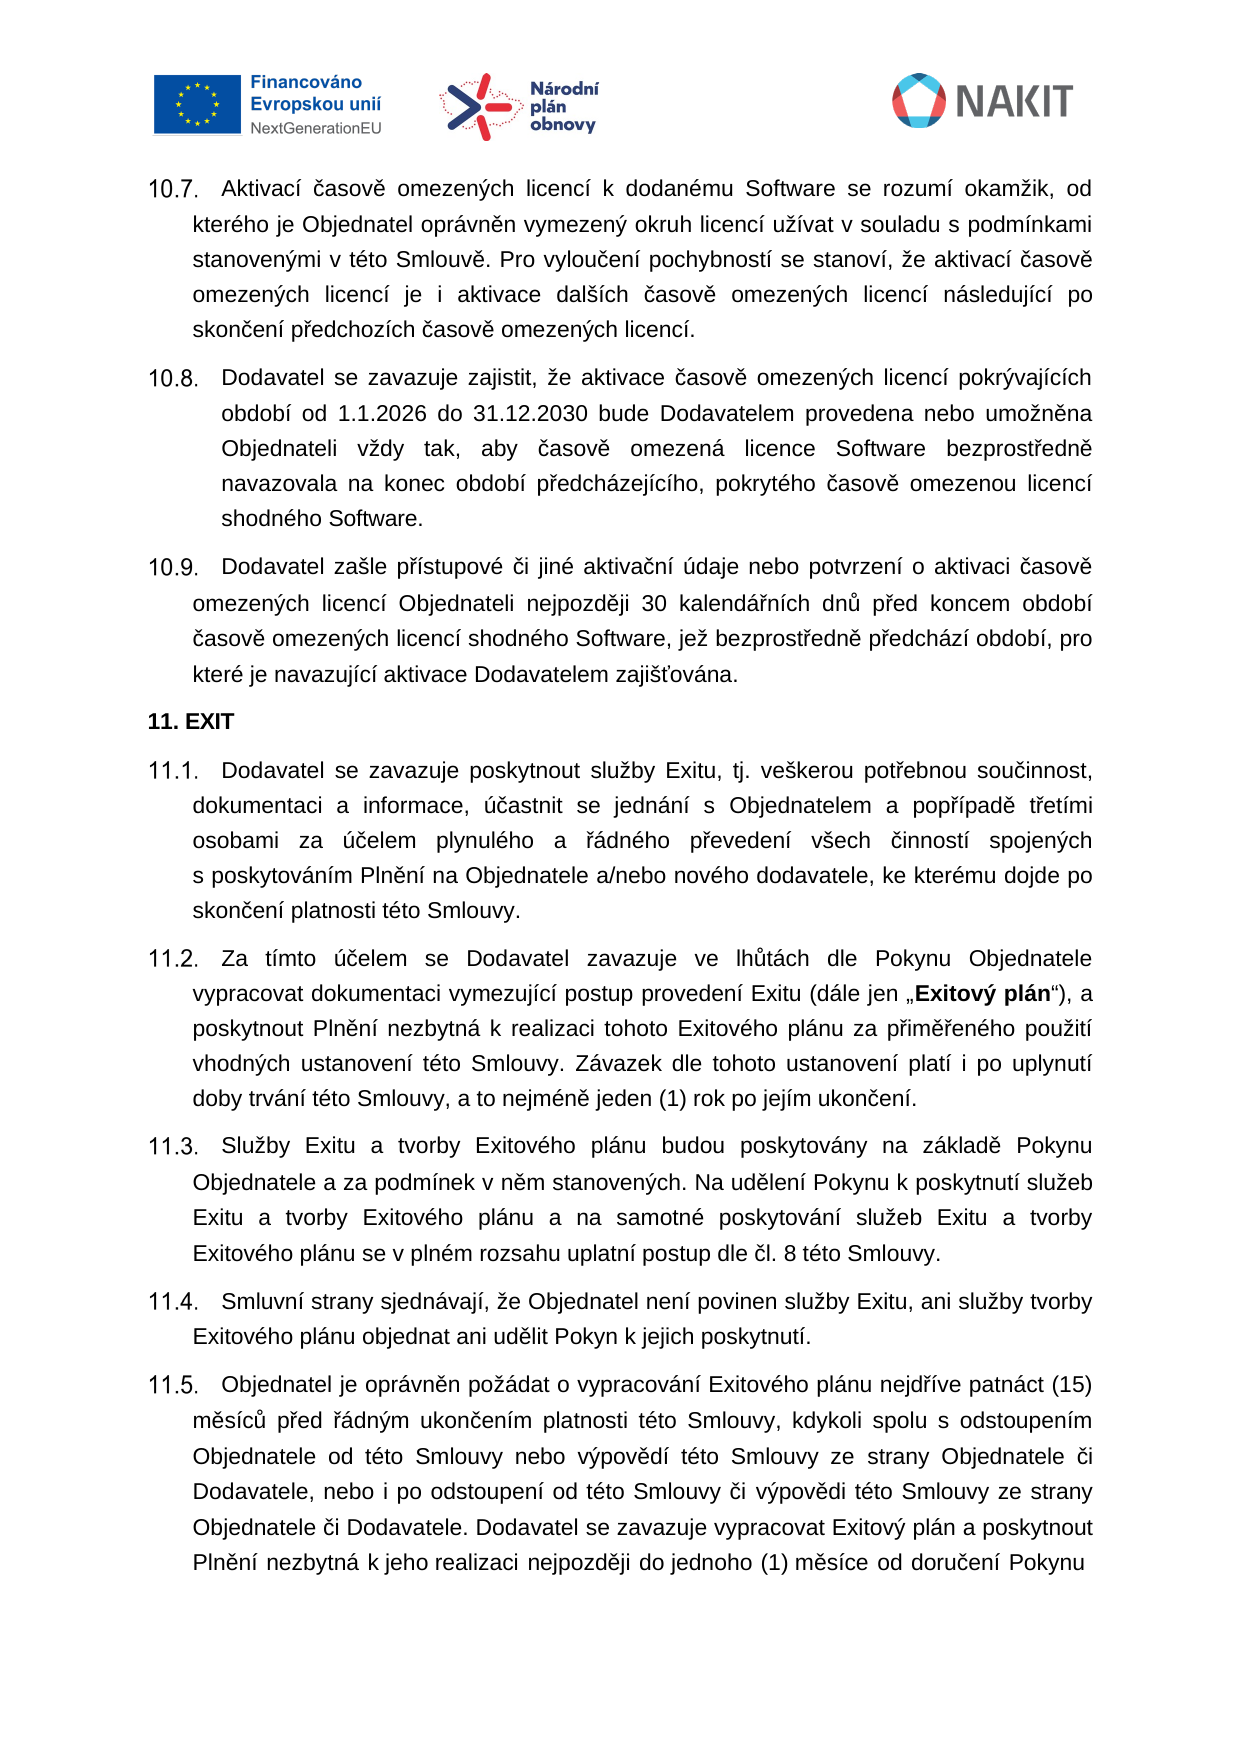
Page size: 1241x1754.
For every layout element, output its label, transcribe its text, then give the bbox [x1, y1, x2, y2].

picture [892, 73, 1074, 128]
picture [439, 73, 600, 141]
picture [149, 1291, 198, 1310]
picture [149, 368, 198, 387]
picture [147, 65, 398, 141]
picture [149, 760, 198, 779]
picture [149, 557, 198, 576]
text Za tímto účelem se Dodavatel zavazuje ve lhůtách dle Pokynu Objednatele vypracovat dokumentaci vymezující postup provedení Exitu (dále jen „Exitový plán“), a poskytnout Plnění nezbytná k realizaci tohoto Exitového plánu za přiměřeného použití vhodných ustanovení této Smlouvy. Závazek dle tohoto ustanovení platí i po uplynutí doby trvání této Smlouvy, a to nejméně jeden (1) rok po jejím ukončení. [149, 945, 1093, 1111]
text Smluvní strany sjednávají, že Objednatel není povinen služby Exitu, ani služby tvorby Exitového plánu objednat ani udělit Pokyn k jejich poskytnutí. [149, 1288, 1093, 1349]
picture [149, 948, 198, 967]
subtitle EXIT [147, 708, 1163, 734]
text Dodavatel zašle přístupové či jiné aktivační údaje nebo potvrzení o aktivaci časově omezených licencí Objednateli nejpozději 30 kalendářních dnů před koncem období časově omezených licencí shodného Software, jež bezprostředně předchází období, pro které je navazující aktivace Dodavatelem zajišťována. [149, 553, 1093, 687]
text Dodavatel se zavazuje poskytnout služby Exitu, tj. veškerou potřebnou součinnost, dokumentaci a informace, účastnit se jednání s Objednatelem a popřípadě třetími osobami za účelem plynulého a řádného převedení všech činností spojených s poskytováním Plnění na Objednatele a/nebo nového dodavatele, ke kterému dojde po skončení platnosti této Smlouvy. [149, 757, 1093, 923]
picture [149, 1375, 198, 1394]
text Dodavatel se zavazuje zajistit, že aktivace časově omezených licencí pokrývajících období od 1.1.2026 do 31.12.2030 bude Dodavatelem provedena nebo umožněna Objednateli vždy tak, aby časově omezená licence Software bezprostředně navazovala na konec období předcházejícího, pokrytého časově omezenou licencí shodného Software. [149, 364, 1093, 531]
picture [149, 1136, 198, 1155]
picture [149, 178, 198, 198]
text Služby Exitu a tvorby Exitového plánu budou poskytovány na základě Pokynu Objednatele a za podmínek v něm stanovených. Na udělení Pokynu k poskytnutí služeb Exitu a tvorby Exitového plánu a na samotné poskytování služeb Exitu a tvorby Exitového plánu se v plném rozsahu uplatní postup dle čl. 8 této Smlouvy. [149, 1132, 1093, 1266]
text Objednatel je oprávněn požádat o vypracování Exitového plánu nejdříve patnáct (15) měsíců před řádným ukončením platnosti této Smlouvy, kdykoli spolu s odstoupením Objednatele od této Smlouvy nebo výpovědí této Smlouvy ze strany Objednatele či Dodavatele, nebo i po odstoupení od této Smlouvy či výpovědi této Smlouvy ze strany Objednatele či Dodavatele. Dodavatel se zavazuje vypracovat Exitový plán a poskytnout Plnění nezbytná k jeho realizaci nejpozději do jednoho (1) měsíce od doručení Pokynu [149, 1371, 1093, 1576]
text Aktivací časově omezených licencí k dodanému Software se rozumí okamžik, od kterého je Objednatel oprávněn vymezený okruh licencí užívat v souladu s podmínkami stanovenými v této Smlouvě. Pro vyloučení pochybností se stanoví, že aktivací časově omezených licencí je i aktivace dalších časově omezených licencí následující po skončení předchozích časově omezených licencí. [149, 174, 1093, 342]
